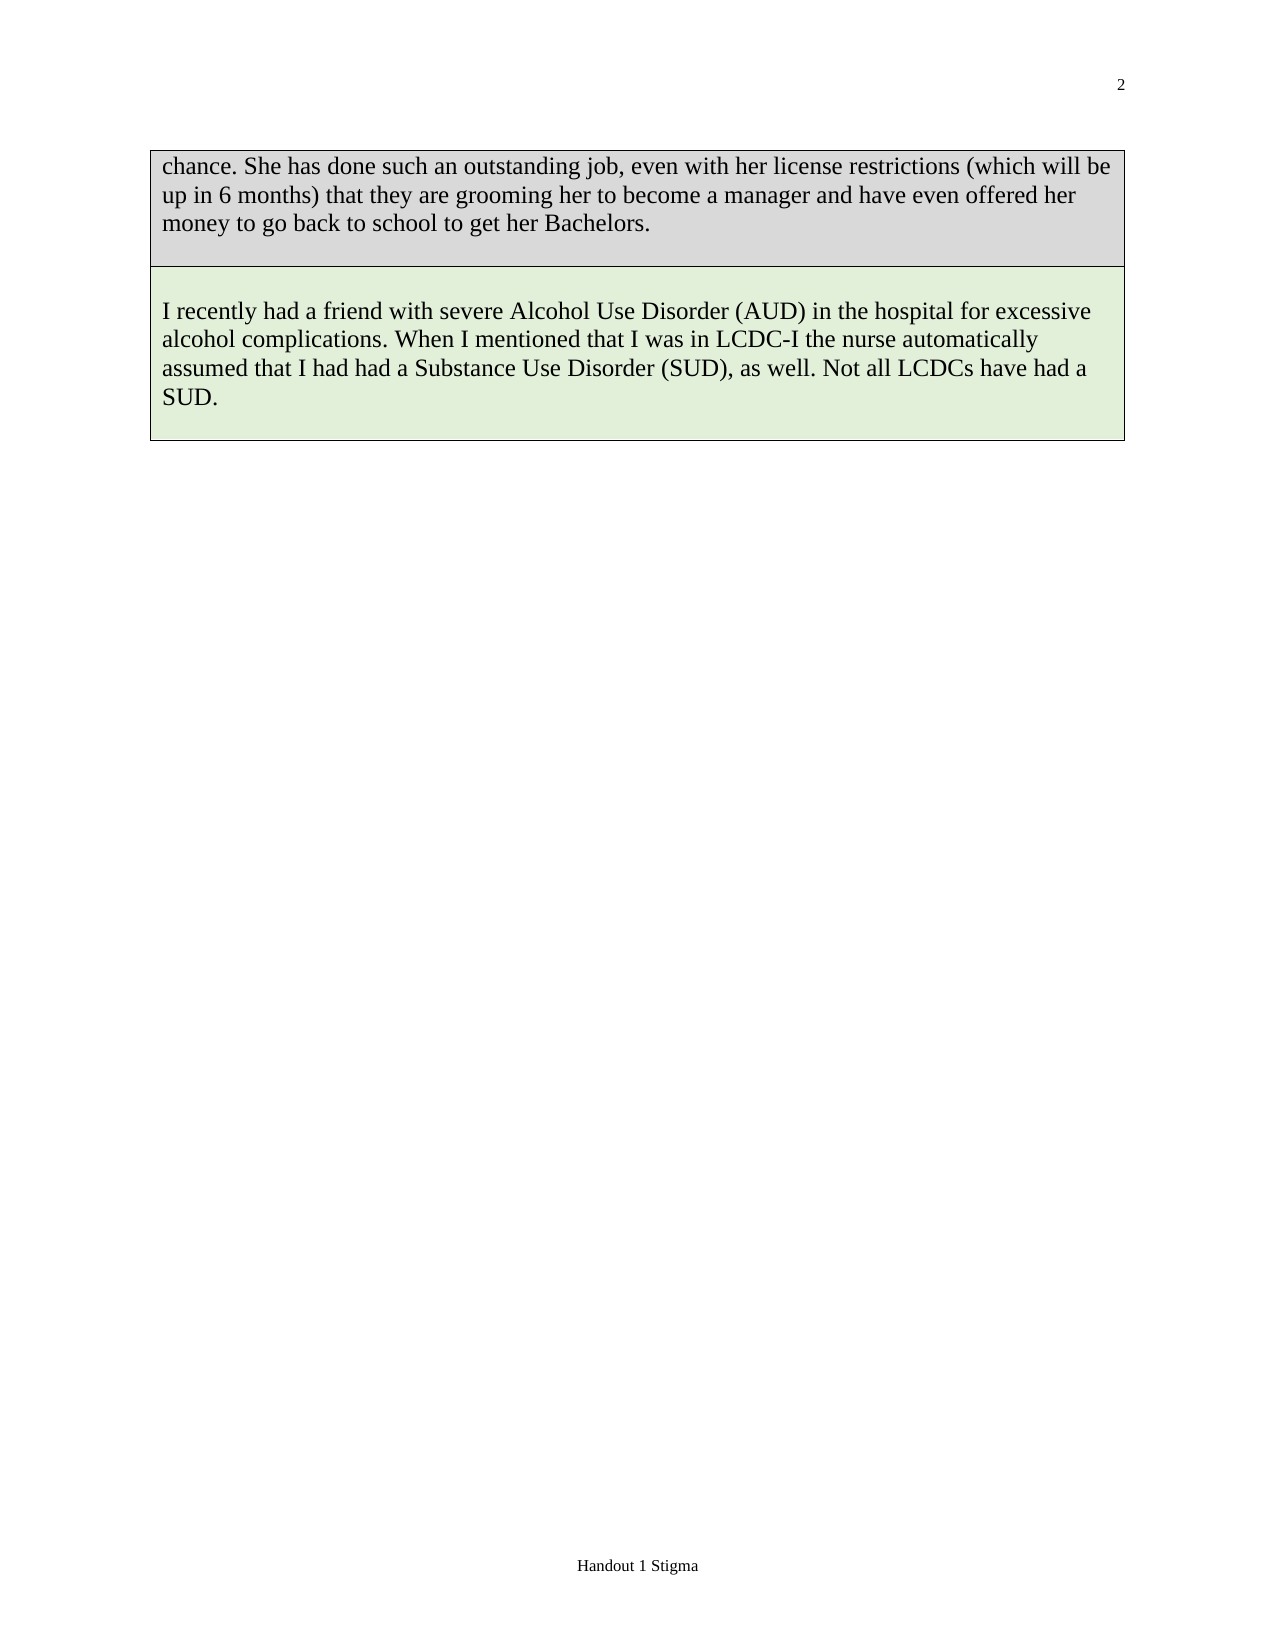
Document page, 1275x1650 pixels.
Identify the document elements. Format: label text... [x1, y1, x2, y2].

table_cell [151, 151, 1124, 266]
table_cell I recently had a friend with severe Alcohol Use Disorder (AUD) in the hospital for excessive alcohol complications. When I mentioned that I was in LCDC-I the nurse automatically assumed that I had had a Substance Use Disorder (SUD), as well. Not all LCDCs have had a SUD. [151, 267, 1124, 439]
